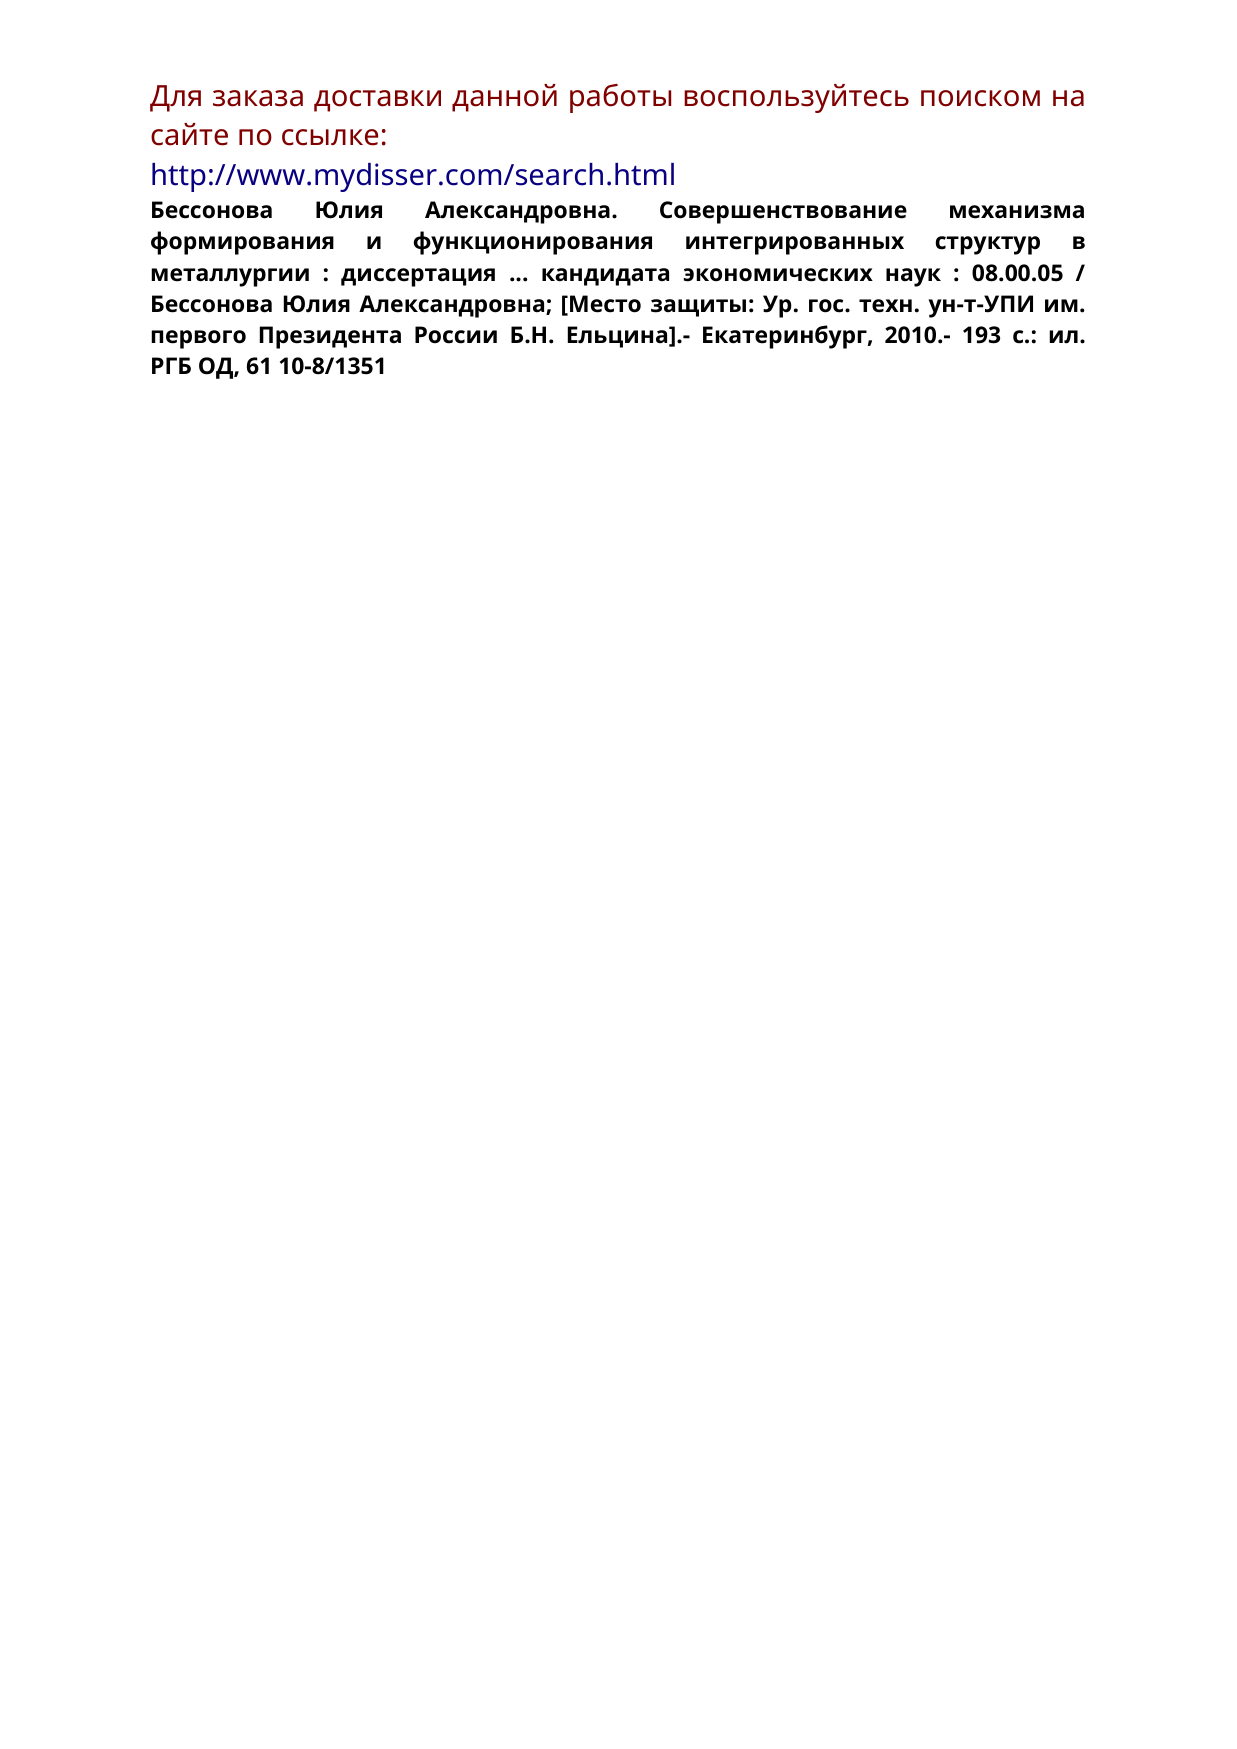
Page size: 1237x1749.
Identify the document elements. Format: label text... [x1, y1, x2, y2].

text Бессонова Юлия Александровна. Совершенствование механизма формирования и функционирования интегрированных структур в металлургии : диссертация ... кандидата экономических наук : 08.00.05 / Бессонова Юлия Александровна; [Место защиты: Ур. гос. техн. ун-т-УПИ им. первого Президента России Б.Н. Ельцина].- Екатеринбург, 2010.- 193 с.: ил. РГБ ОД, 61 10-8/1351 [150, 194, 1086, 382]
